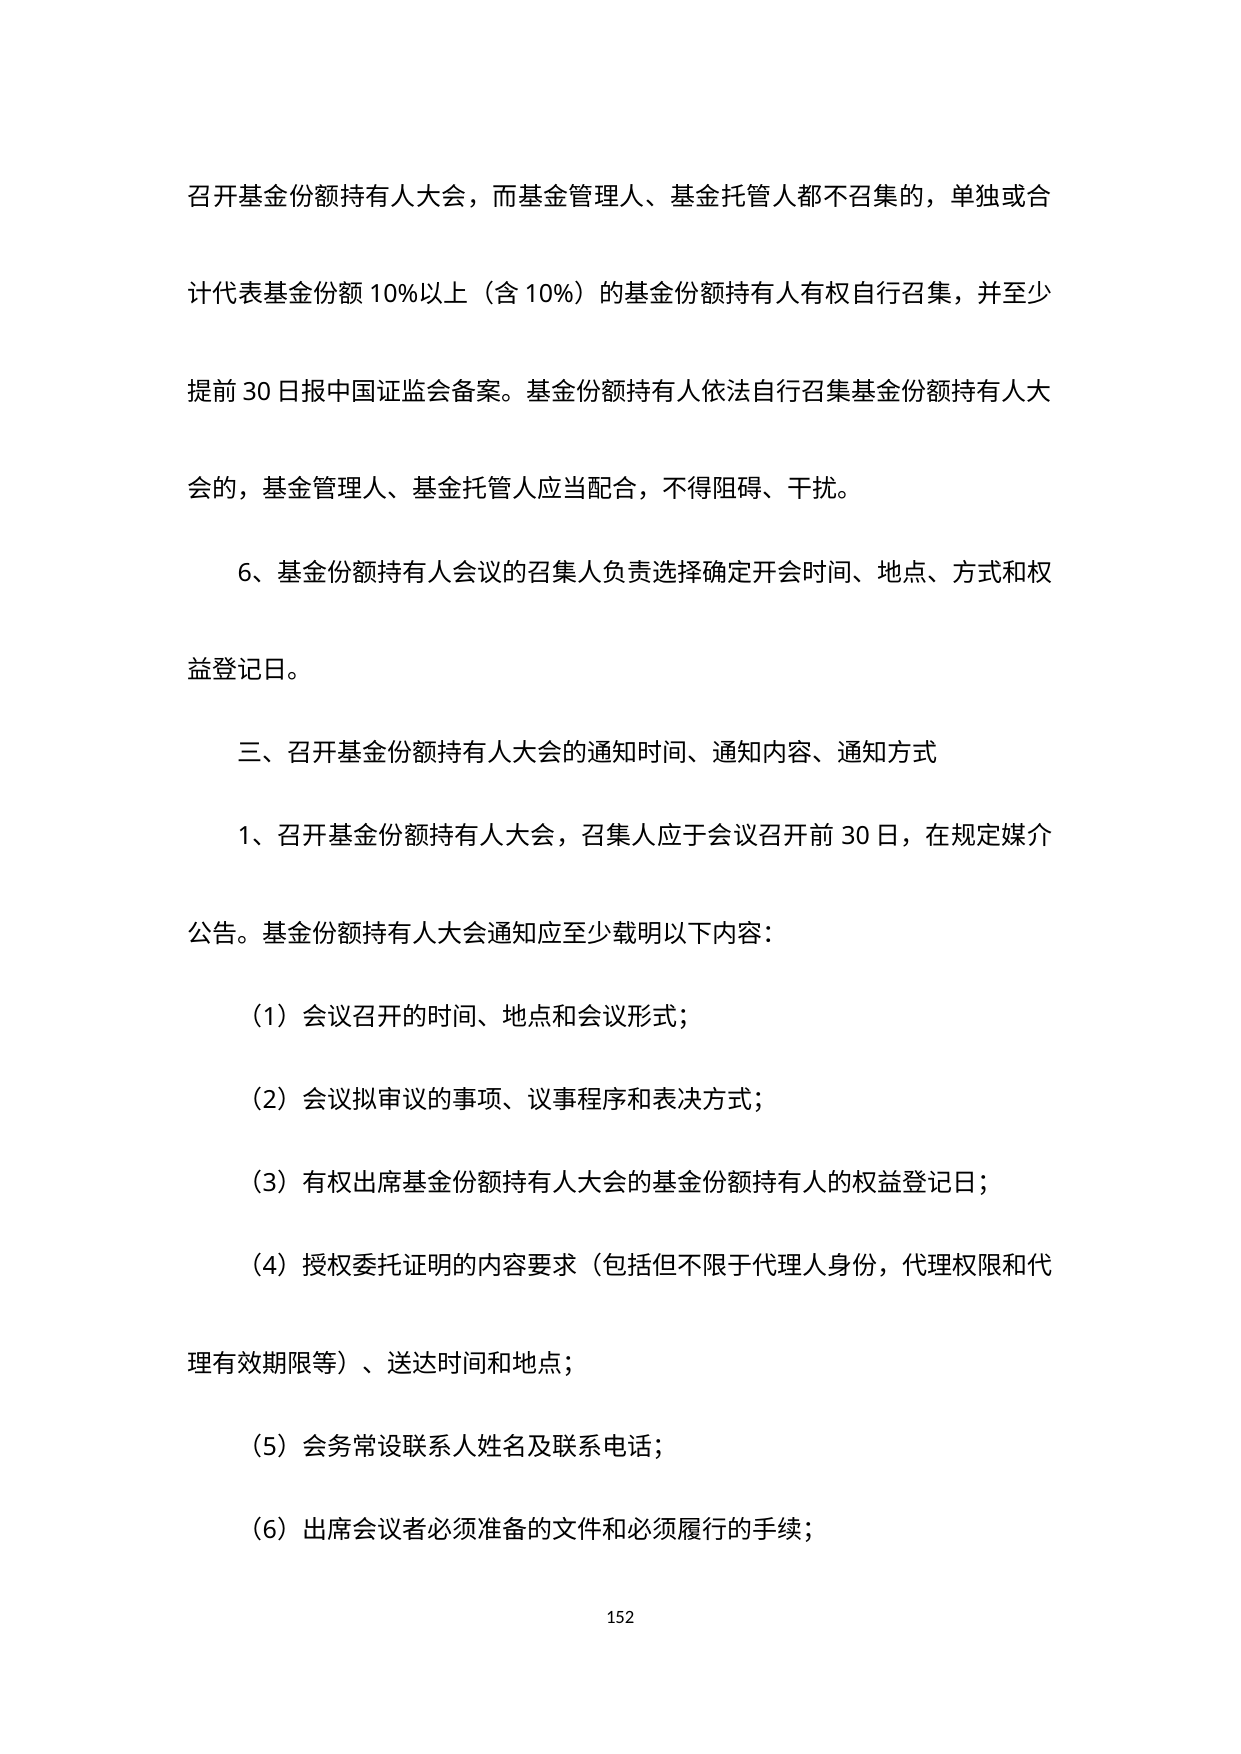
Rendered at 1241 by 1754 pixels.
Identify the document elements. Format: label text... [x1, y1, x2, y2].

text 6、基金份额持有人会议的召集人负责选择确定开会时间、地点、方式和权益登记日。 [187, 538, 1053, 700]
text 1、召开基金份额持有人大会，召集人应于会议召开前30日，在规定媒介公告。基金份额持有人大会通知应至少载明以下内容： [187, 801, 1053, 964]
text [187, 162, 1053, 519]
text （2）会议拟审议的事项、议事程序和表决方式； [187, 1065, 1053, 1130]
text 三、召开基金份额持有人大会的通知时间、通知内容、通知方式 [187, 718, 1053, 783]
text （5）会务常设联系人姓名及联系电话； [187, 1412, 1053, 1477]
text （4）授权委托证明的内容要求（包括但不限于代理人身份，代理权限和代理有效期限等）、送达时间和地点； [187, 1231, 1053, 1394]
text （6）出席会议者必须准备的文件和必须履行的手续； [187, 1495, 1053, 1560]
text （3）有权出席基金份额持有人大会的基金份额持有人的权益登记日； [187, 1148, 1053, 1213]
text （1）会议召开的时间、地点和会议形式； [187, 982, 1053, 1047]
